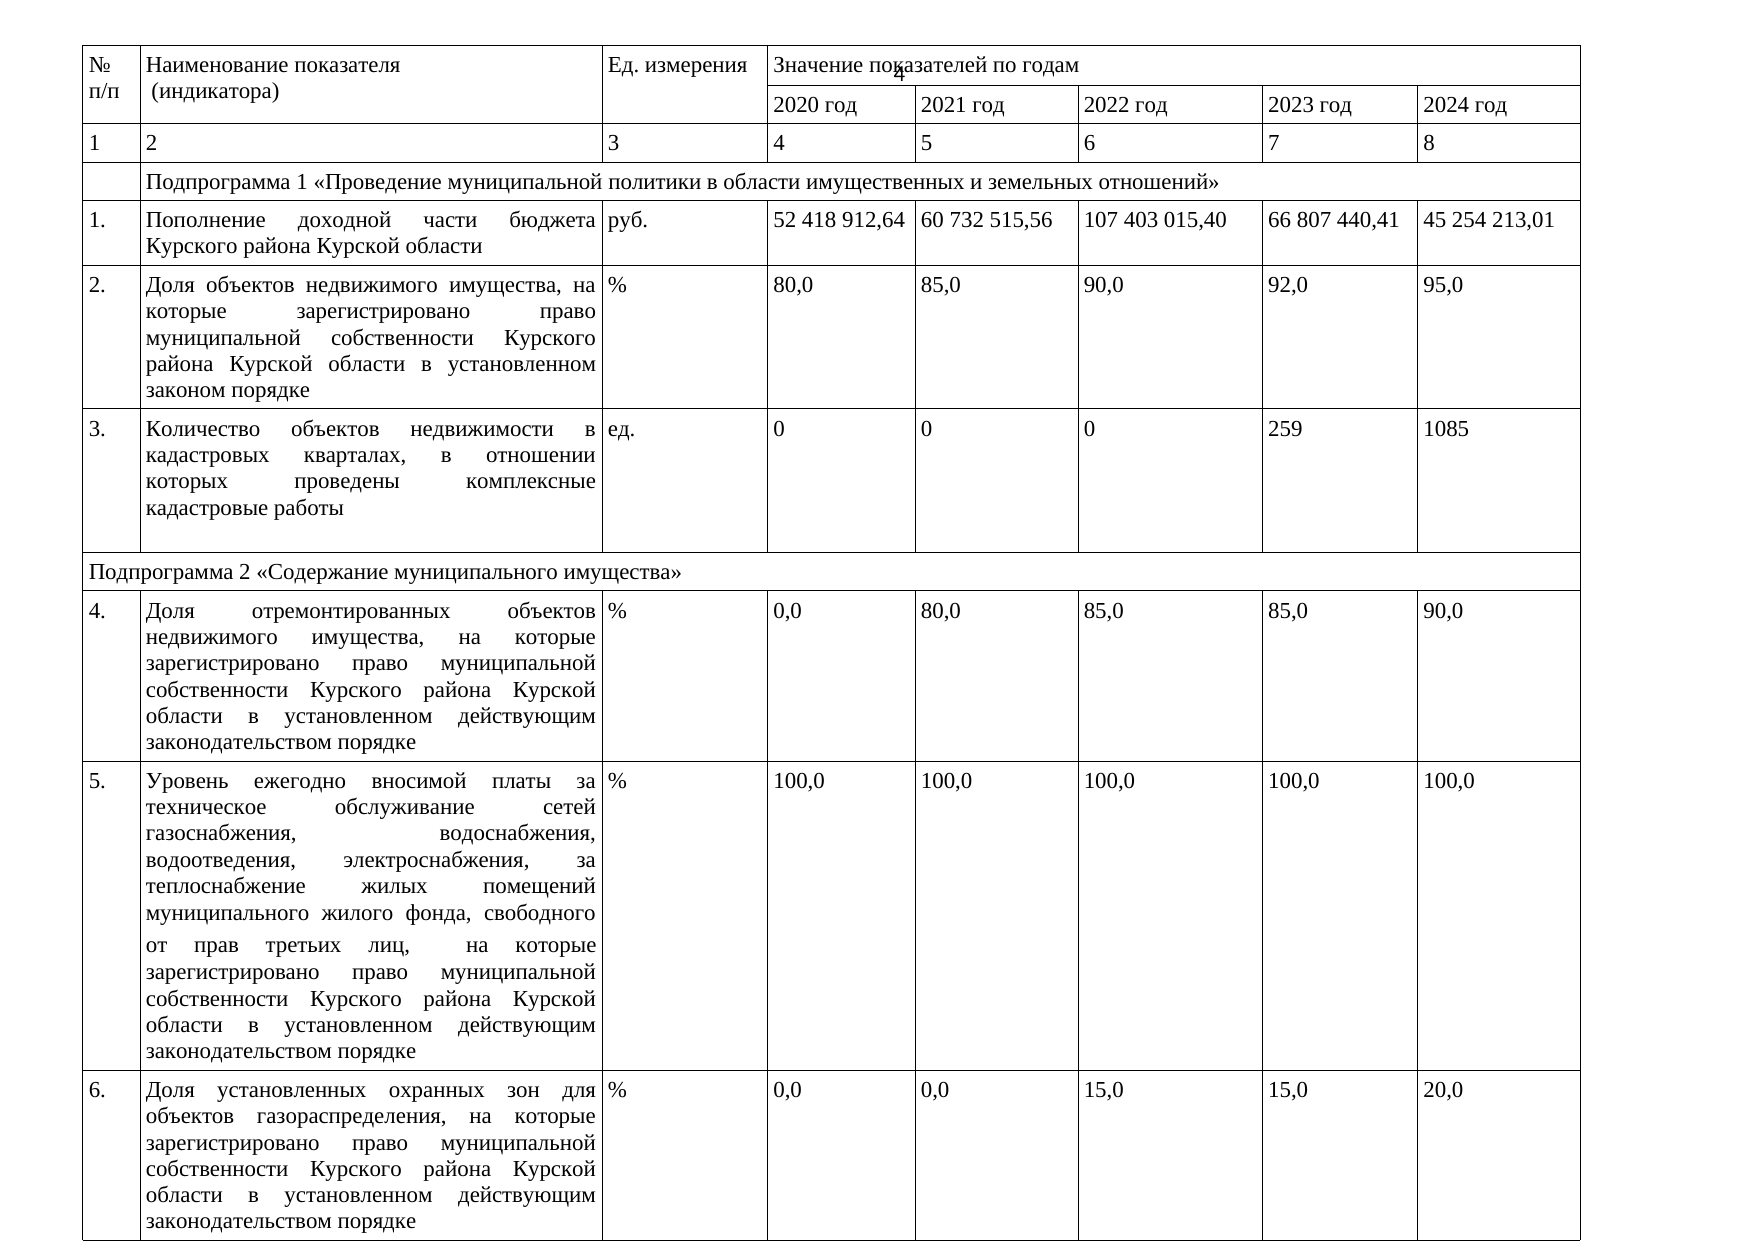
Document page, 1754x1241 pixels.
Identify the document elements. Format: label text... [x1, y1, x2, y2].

table_cell 85,0 [916, 266, 1078, 408]
table_cell 85,0 [1263, 591, 1417, 761]
table_cell 3. [83, 409, 140, 552]
table_cell 6 [1079, 124, 1262, 162]
table_cell % [603, 1071, 767, 1240]
table_cell 2020 год [768, 86, 915, 123]
table_cell 1 [83, 124, 140, 162]
table_cell 0 [1079, 409, 1262, 552]
table_cell 95,0 [1418, 266, 1580, 408]
table_cell 2 [141, 124, 602, 162]
table_cell 100,0 [916, 762, 1078, 1069]
table_cell 66 807 440,41 [1263, 201, 1417, 264]
table_cell Доля установленных охранных зон для объектов газораспределения, на которые зарегистрировано право муниципальной собственности Курского района Курской области в установленном действующим законодательством порядке [141, 1071, 602, 1240]
table_cell 15,0 [1079, 1071, 1262, 1240]
table_cell 2023 год [1263, 86, 1417, 123]
table_cell Доля объектов недвижимого имущества, на которые зарегистрировано право муниципальной собственности Курского района Курской области в установленном законом порядке [141, 266, 602, 408]
table_cell Подпрограмма 2 «Содержание муниципального имущества» [83, 553, 1580, 590]
table_cell 8 [1418, 124, 1580, 162]
table_cell 100,0 [1263, 762, 1417, 1069]
table_cell % [603, 266, 767, 408]
table_cell 4 [768, 124, 915, 162]
table_cell % [603, 762, 767, 1069]
table_header Ед. измерения [603, 46, 767, 123]
table_cell 5 [916, 124, 1078, 162]
table_cell 4. [83, 591, 140, 761]
table_header № п/п [83, 46, 140, 123]
table_cell 15,0 [1263, 1071, 1417, 1240]
table_cell 45 254 213,01 [1418, 201, 1580, 264]
table_cell % [603, 591, 767, 761]
table_cell 100,0 [768, 762, 915, 1069]
table_cell 20,0 [1418, 1071, 1580, 1240]
table_cell Уровень ежегодно вносимой платы за техническое обслуживание сетей газоснабжения, водоснабжения, водоотведения, электроснабжения, за теплоснабжение жилых помещений муниципального жилого фонда, свободного от прав третьих лиц, на которые зарегистрировано право муниципальной собственности Курского района Курской области в установленном действующим законодательством порядке [141, 762, 602, 1069]
table_cell Количество объектов недвижимости в кадастровых кварталах, в отношении которых проведены комплексные кадастровые работы [141, 409, 602, 552]
table_cell 80,0 [916, 591, 1078, 761]
table_cell Подпрограмма 1 «Проведение муниципальной политики в области имущественных и земельных отношений» [141, 163, 1580, 200]
table_cell 6. [83, 1071, 140, 1240]
table_cell 60 732 515,56 [916, 201, 1078, 264]
table_cell 2021 год [916, 86, 1078, 123]
table_cell 0,0 [916, 1071, 1078, 1240]
table_header Значение показателей по годам [768, 46, 1580, 85]
table_cell 90,0 [1079, 266, 1262, 408]
table_cell 259 [1263, 409, 1417, 552]
table_cell 0 [916, 409, 1078, 552]
table_cell 100,0 [1079, 762, 1262, 1069]
table_cell 0 [768, 409, 915, 552]
table_header Наименование показателя (индикатора) [141, 46, 602, 123]
table_cell 7 [1263, 124, 1417, 162]
table_cell 85,0 [1079, 591, 1262, 761]
table_cell 1. [83, 201, 140, 264]
table_cell Доля отремонтированных объектов недвижимого имущества, на которые зарегистрировано право муниципальной собственности Курского района Курской области в установленном действующим законодательством порядке [141, 591, 602, 761]
table_cell 0,0 [768, 591, 915, 761]
table_cell 2. [83, 266, 140, 408]
table_cell Пополнение доходной части бюджета Курского района Курской области [141, 201, 602, 264]
table_cell 90,0 [1418, 591, 1580, 761]
table_cell 52 418 912,64 [768, 201, 915, 264]
table_cell 5. [83, 762, 140, 1069]
table_cell ед. [603, 409, 767, 552]
table_cell 100,0 [1418, 762, 1580, 1069]
table_cell 2022 год [1079, 86, 1262, 123]
table_cell 80,0 [768, 266, 915, 408]
table_cell 2024 год [1418, 86, 1580, 123]
table_cell 3 [603, 124, 767, 162]
table_cell [83, 163, 140, 200]
table_cell руб. [603, 201, 767, 264]
table_cell 107 403 015,40 [1079, 201, 1262, 264]
table_cell 1085 [1418, 409, 1580, 552]
table_cell 0,0 [768, 1071, 915, 1240]
table_cell 92,0 [1263, 266, 1417, 408]
